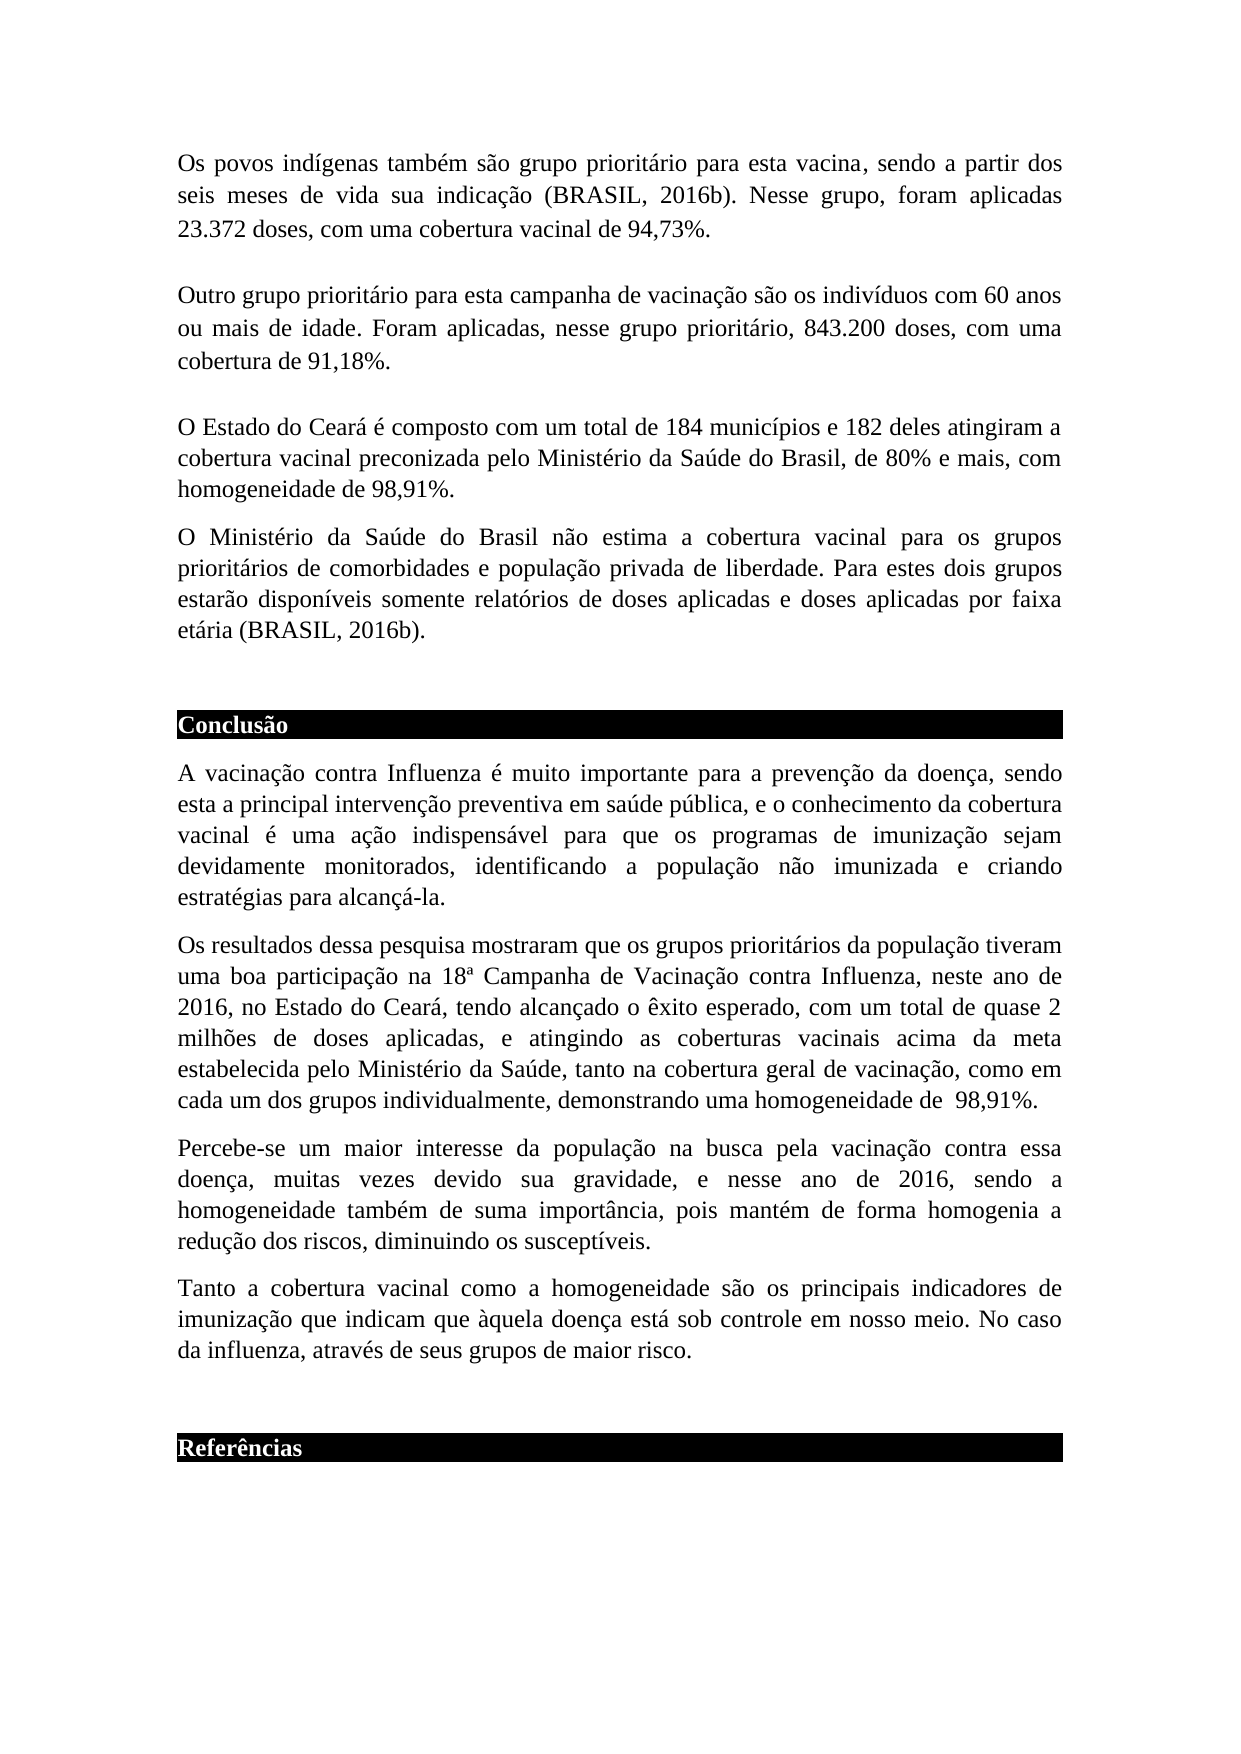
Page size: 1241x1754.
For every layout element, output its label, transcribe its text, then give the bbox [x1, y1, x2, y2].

text Outro grupo prioritário para esta campanha de vacinação são os indivíduos com 60 anos ou mais de idade. Foram aplicadas, nesse grupo prioritário, 843.200 doses, com uma cobertura de 91,18%. [177, 280, 1063, 374]
text Os povos indígenas também são grupo prioritário para esta vacina, sendo a partir dos seis meses de vida sua indicação (BRASIL, 2016b). Nesse grupo, foram aplicadas 23.372 doses, com uma cobertura vacinal de 94,73%. [177, 148, 1063, 242]
text Tanto a cobertura vacinal como a homogeneidade são os principais indicadores de imunização que indicam que àquela doença está sob controle em nosso meio. No caso da influenza, através de seus grupos de maior risco. [177, 1273, 1063, 1364]
text Referências [177, 1433, 1063, 1462]
text O Ministério da Saúde do Brasil não estima a cobertura vacinal para os grupos prioritários de comorbidades e população privada de liberdade. Para estes dois grupos estarão disponíveis somente relatórios de doses aplicadas e doses aplicadas por faixa etária (BRASIL, 2016b). [177, 522, 1063, 643]
text Conclusão [177, 710, 1063, 739]
text Os resultados dessa pesquisa mostraram que os grupos prioritários da população tiveram uma boa participação na 18ª Campanha de Vacinação contra Influenza, neste ano de 2016, no Estado do Ceará, tendo alcançado o êxito esperado, com um total de quase 2 milhões de doses aplicadas, e atingindo as coberturas vacinais acima da meta estabelecida pelo Ministério da Saúde, tanto na cobertura geral de vacinação, como em cada um dos grupos individualmente, demonstrando uma homogeneidade de 98,91%. [177, 930, 1063, 1114]
text O Estado do Ceará é composto com um total de 184 municípios e 182 deles atingiram a cobertura vacinal preconizada pelo Ministério da Saúde do Brasil, de 80% e mais, com homogeneidade de 98,91%. [177, 412, 1063, 503]
text A vacinação contra Influenza é muito importante para a prevenção da doença, sendo esta a principal intervenção preventiva em saúde pública, e o conhecimento da cobertura vacinal é uma ação indispensável para que os programas de imunização sejam devidamente monitorados, identificando a população não imunizada e criando estratégias para alcançá-la. [177, 758, 1063, 911]
text Percebe-se um maior interesse da população na busca pela vacinação contra essa doença, muitas vezes devido sua gravidade, e nesse ano de 2016, sendo a homogeneidade também de suma importância, pois mantém de forma homogenia a redução dos riscos, diminuindo os susceptíveis. [177, 1133, 1063, 1254]
